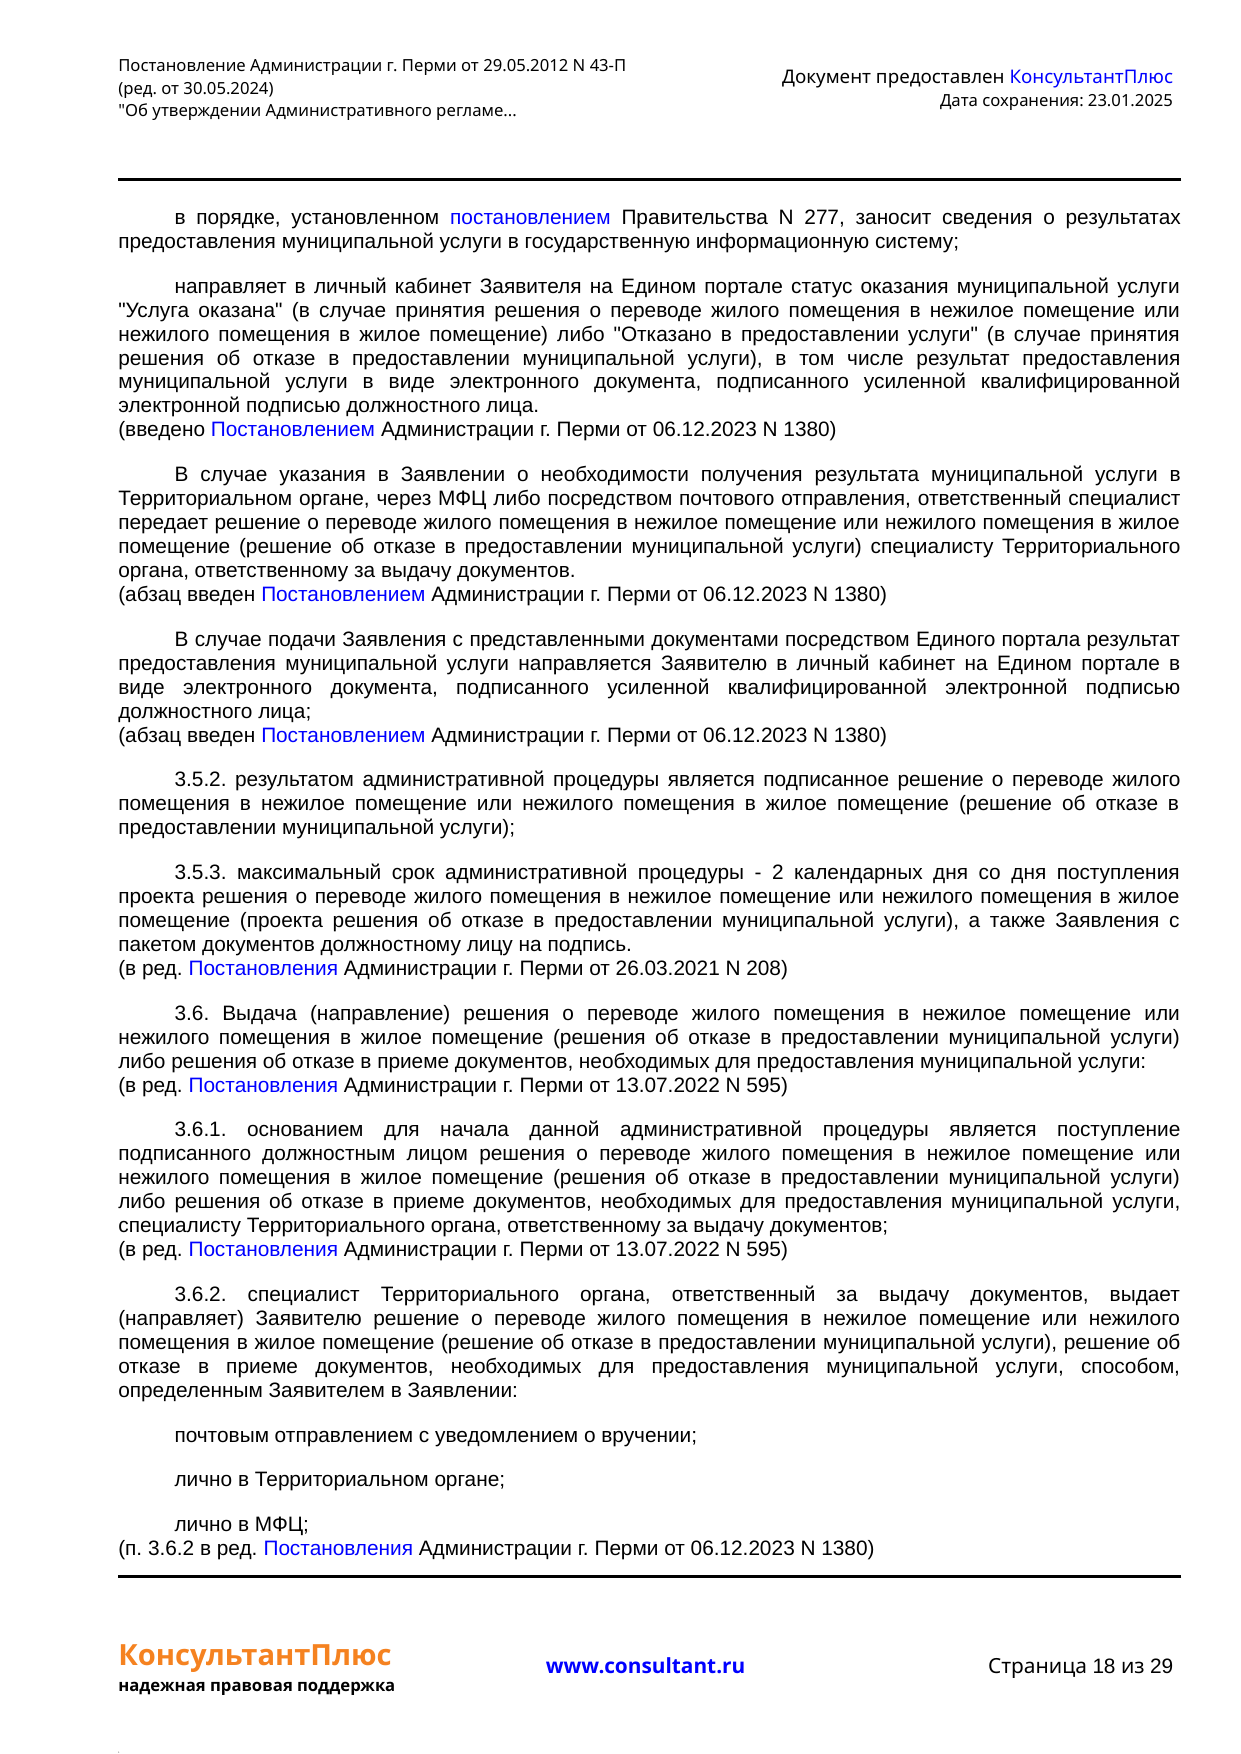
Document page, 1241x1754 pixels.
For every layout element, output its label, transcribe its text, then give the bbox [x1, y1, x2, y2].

text 3.5.3. максимальный срок административной процедуры - 2 календарных дня со дня поступления проекта решения о переводе жилого помещения в нежилое помещение или нежилого помещения в жилое помещение (проекта решения об отказе в предоставлении муниципальной услуги), а также Заявления с пакетом документов должностному лицу на подпись. [118, 860, 1181, 956]
text лично в Территориальном органе; [118, 1467, 1181, 1491]
text (в ред. Постановления Администрации г. Перми от 13.07.2022 N 595) [118, 1072, 1181, 1096]
text В случае подачи Заявления с представленными документами посредством Единого портала результат предоставления муниципальной услуги направляется Заявителю в личный кабинет на Едином портале в виде электронного документа, подписанного усиленной квалифицированной электронной подписью должностного лица; [118, 627, 1181, 722]
text (абзац введен Постановлением Администрации г. Перми от 06.12.2023 N 1380) [118, 582, 1181, 606]
text 3.6.1. основанием для начала данной административной процедуры является поступление подписанного должностным лицом решения о переводе жилого помещения в нежилое помещение или нежилого помещения в жилое помещение (решения об отказе в предоставлении муниципальной услуги) либо решения об отказе в приеме документов, необходимых для предоставления муниципальной услуги, специалисту Территориального органа, ответственному за выдачу документов; [118, 1117, 1181, 1237]
text (в ред. Постановления Администрации г. Перми от 13.07.2022 N 595) [118, 1237, 1181, 1261]
text (п. 3.6.2 в ред. Постановления Администрации г. Перми от 06.12.2023 N 1380) [118, 1536, 1181, 1560]
text В случае указания в Заявлении о необходимости получения результата муниципальной услуги в Территориальном органе, через МФЦ либо посредством почтового отправления, ответственный специалист передает решение о переводе жилого помещения в нежилое помещение или нежилого помещения в жилое помещение (решение об отказе в предоставлении муниципальной услуги) специалисту Территориального органа, ответственному за выдачу документов. [118, 462, 1181, 582]
text (введено Постановлением Администрации г. Перми от 06.12.2023 N 1380) [118, 417, 1181, 441]
text лично в МФЦ; [118, 1512, 1181, 1536]
text 3.6. Выдача (направление) решения о переводе жилого помещения в нежилое помещение или нежилого помещения в жилое помещение (решения об отказе в предоставлении муниципальной услуги) либо решения об отказе в приеме документов, необходимых для предоставления муниципальной услуги: [118, 1001, 1181, 1072]
text в порядке, установленном постановлением Правительства N 277, заносит сведения о результатах предоставления муниципальной услуги в государственную информационную систему; [118, 205, 1181, 253]
text почтовым отправлением с уведомлением о вручении; [118, 1422, 1181, 1446]
text (абзац введен Постановлением Администрации г. Перми от 06.12.2023 N 1380) [118, 722, 1181, 746]
text 3.6.2. специалист Территориального органа, ответственный за выдачу документов, выдает (направляет) Заявителю решение о переводе жилого помещения в нежилое помещение или нежилого помещения в жилое помещение (решение об отказе в предоставлении муниципальной услуги), решение об отказе в приеме документов, необходимых для предоставления муниципальной услуги, способом, определенным Заявителем в Заявлении: [118, 1282, 1181, 1402]
text 3.5.2. результатом административной процедуры является подписанное решение о переводе жилого помещения в нежилое помещение или нежилого помещения в жилое помещение (решение об отказе в предоставлении муниципальной услуги); [118, 767, 1181, 839]
text (в ред. Постановления Администрации г. Перми от 26.03.2021 N 208) [118, 956, 1181, 980]
text направляет в личный кабинет Заявителя на Едином портале статус оказания муниципальной услуги "Услуга оказана" (в случае принятия решения о переводе жилого помещения в нежилое помещение или нежилого помещения в жилое помещение) либо "Отказано в предоставлении услуги" (в случае принятия решения об отказе в предоставлении муниципальной услуги), в том числе результат предоставления муниципальной услуги в виде электронного документа, подписанного усиленной квалифицированной электронной подписью должностного лица. [118, 273, 1181, 417]
